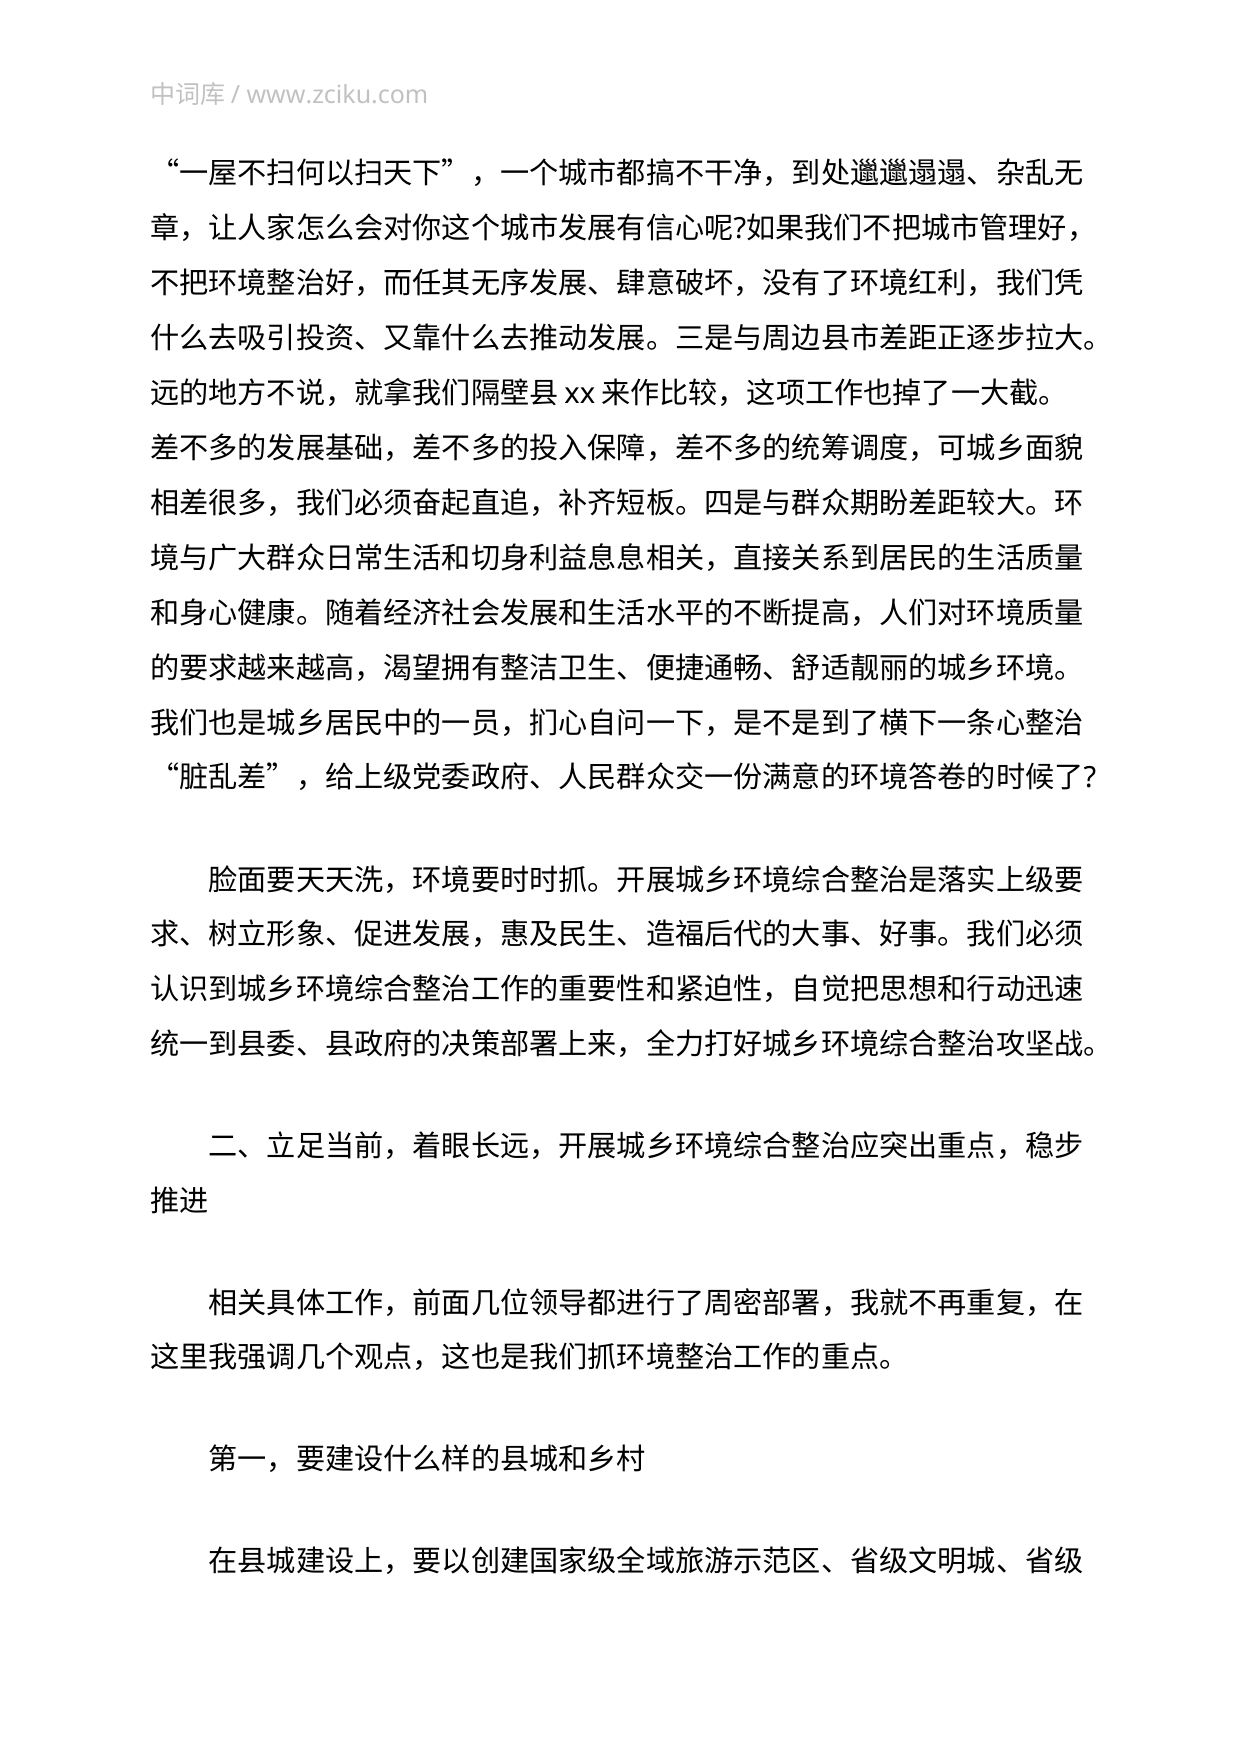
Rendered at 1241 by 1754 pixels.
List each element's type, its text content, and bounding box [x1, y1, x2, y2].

text 脸面要天天洗，环境要时时抓。开展城乡环境综合整治是落实上级要求、树立形象、促进发展，惠及民生、造福后代的大事、好事。我们必须认识到城乡环境综合整治工作的重要性和紧迫性，自觉把思想和行动迅速统一到县委、县政府的决策部署上来，全力打好城乡环境综合整治攻坚战。 [150, 856, 1090, 1063]
text 第一，要建设什么样的县城和乡村 [150, 1436, 1090, 1478]
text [150, 1538, 1090, 1580]
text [150, 150, 1090, 796]
text 二、立足当前，着眼长远，开展城乡环境综合整治应突出重点，稳步推进 [150, 1122, 1090, 1220]
text 相关具体工作，前面几位领导都进行了周密部署，我就不再重复，在这里我强调几个观点，这也是我们抓环境整治工作的重点。 [150, 1279, 1090, 1376]
